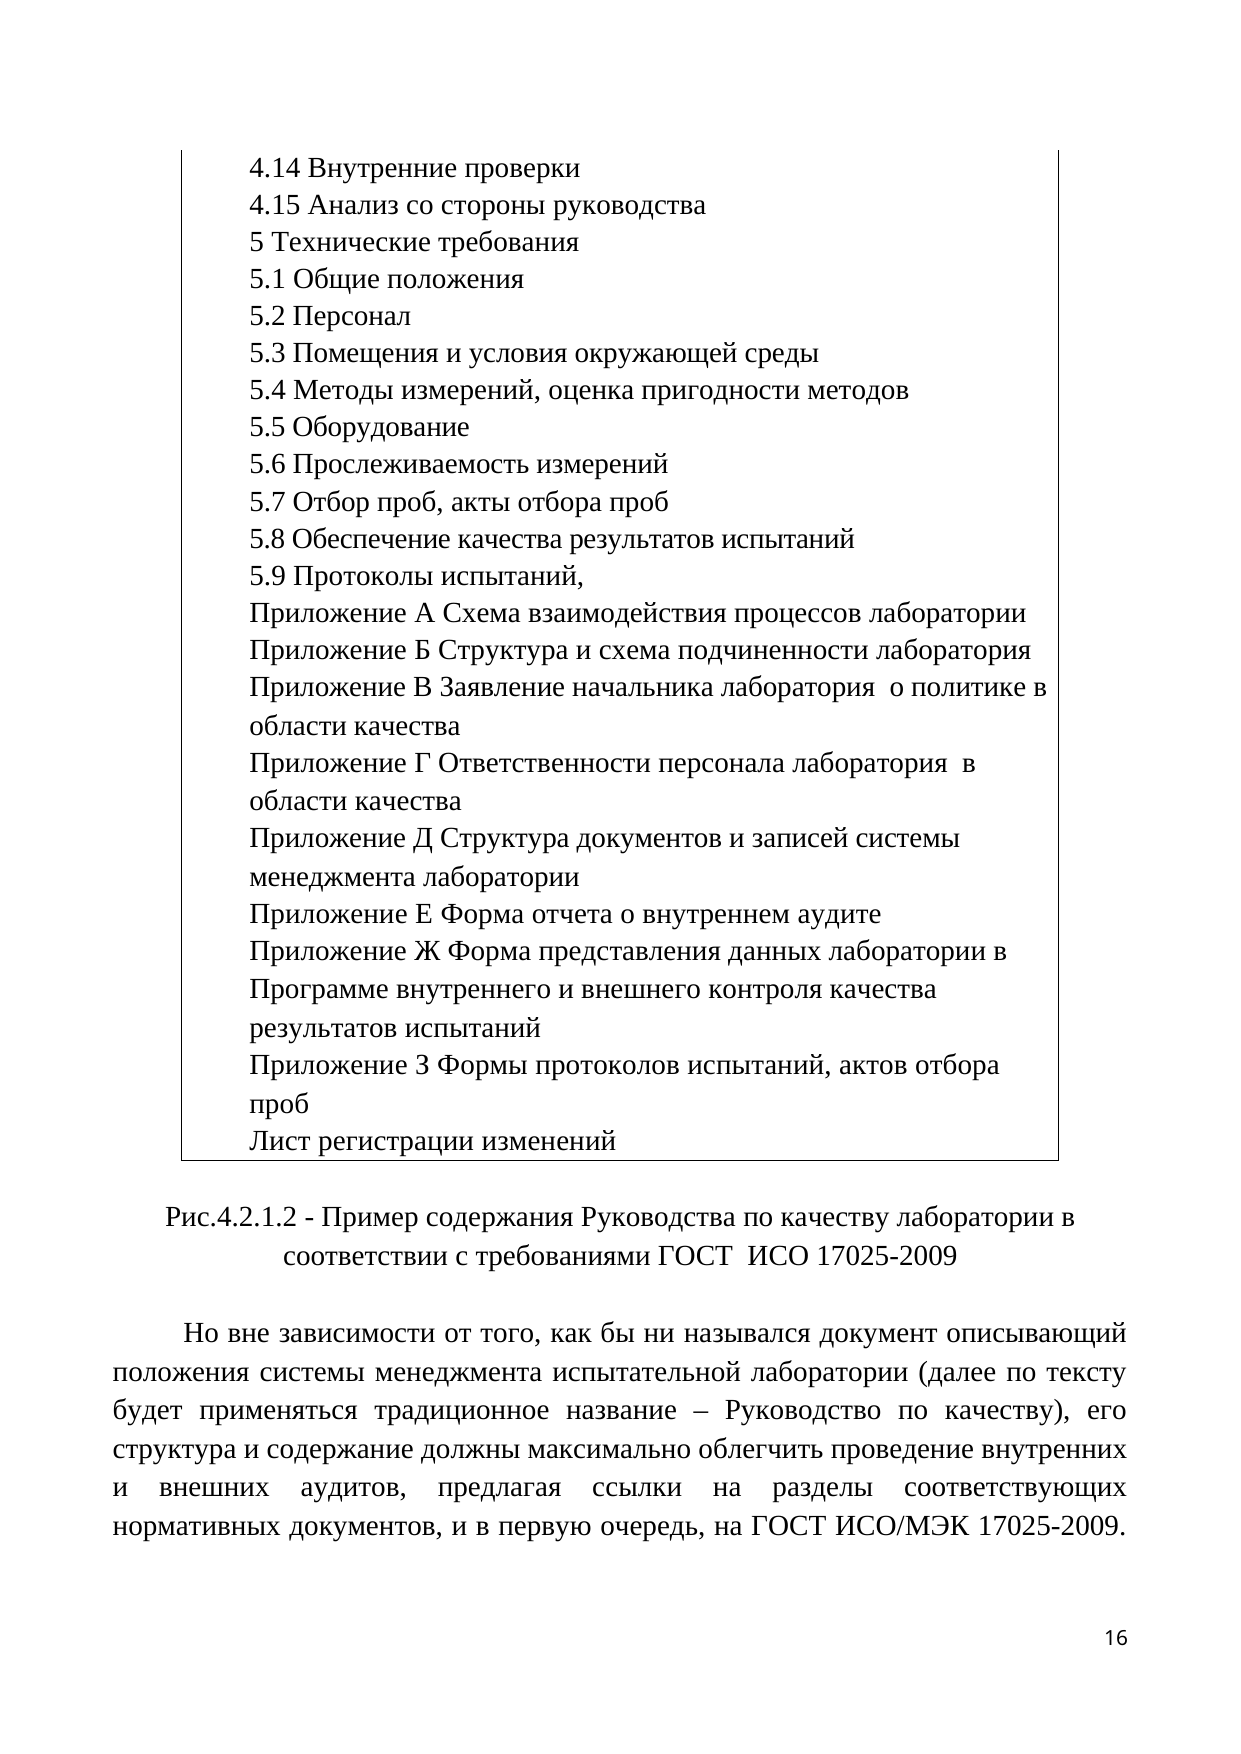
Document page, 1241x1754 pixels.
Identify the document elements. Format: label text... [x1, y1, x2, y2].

table_cell Приложение Е Форма отчета о внутреннем аудите [182, 896, 1058, 933]
table_cell 5.6 Прослеживаемость измерений [182, 447, 1058, 484]
table_cell Лист регистрации изменений [182, 1123, 1058, 1160]
table_cell 5.9 Протоколы испытаний, [182, 558, 1058, 595]
table_cell 5.2 Персонал [182, 298, 1058, 335]
table_cell 5.8 Обеспечение качества результатов испытаний [182, 521, 1058, 558]
table_cell Приложение Г Ответственности персонала лаборатория в области качества [182, 745, 1058, 820]
text Рис.4.2.1.2 - Пример содержания Руководства по качеству лаборатории в соответствии с требованиями ГОСТ ИСО 17025-2009 [112, 1199, 1128, 1272]
table_cell Приложение Ж Форма представления данных лаборатории в Программе внутреннего и внешнего контроля качества результатов испытаний [182, 933, 1058, 1047]
table_cell 4.15 Анализ со стороны руководства [182, 187, 1058, 224]
table_cell Приложение З Формы протоколов испытаний, актов отбора проб [182, 1047, 1058, 1123]
table_cell 5.4 Методы измерений, оценка пригодности методов [182, 373, 1058, 409]
table_cell 5.1 Общие положения [182, 261, 1058, 298]
table_cell Приложение Д Структура документов и записей системы менеджмента лаборатории [182, 820, 1058, 896]
table_cell 5.5 Оборудование [182, 410, 1058, 447]
table_cell 5 Технические требования [182, 224, 1058, 261]
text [112, 1315, 1128, 1541]
table_cell 5.3 Помещения и условия окружающей среды [182, 335, 1058, 372]
table_cell Приложение А Схема взаимодействия процессов лаборатории [182, 595, 1058, 632]
table_cell 4.14 Внутренние проверки [182, 150, 1058, 187]
table_cell Приложение В Заявление начальника лаборатория о политике в области качества [182, 669, 1058, 745]
table_cell Приложение Б Структура и схема подчиненности лаборатория [182, 632, 1058, 669]
table_cell 5.7 Отбор проб, акты отбора проб [182, 484, 1058, 521]
